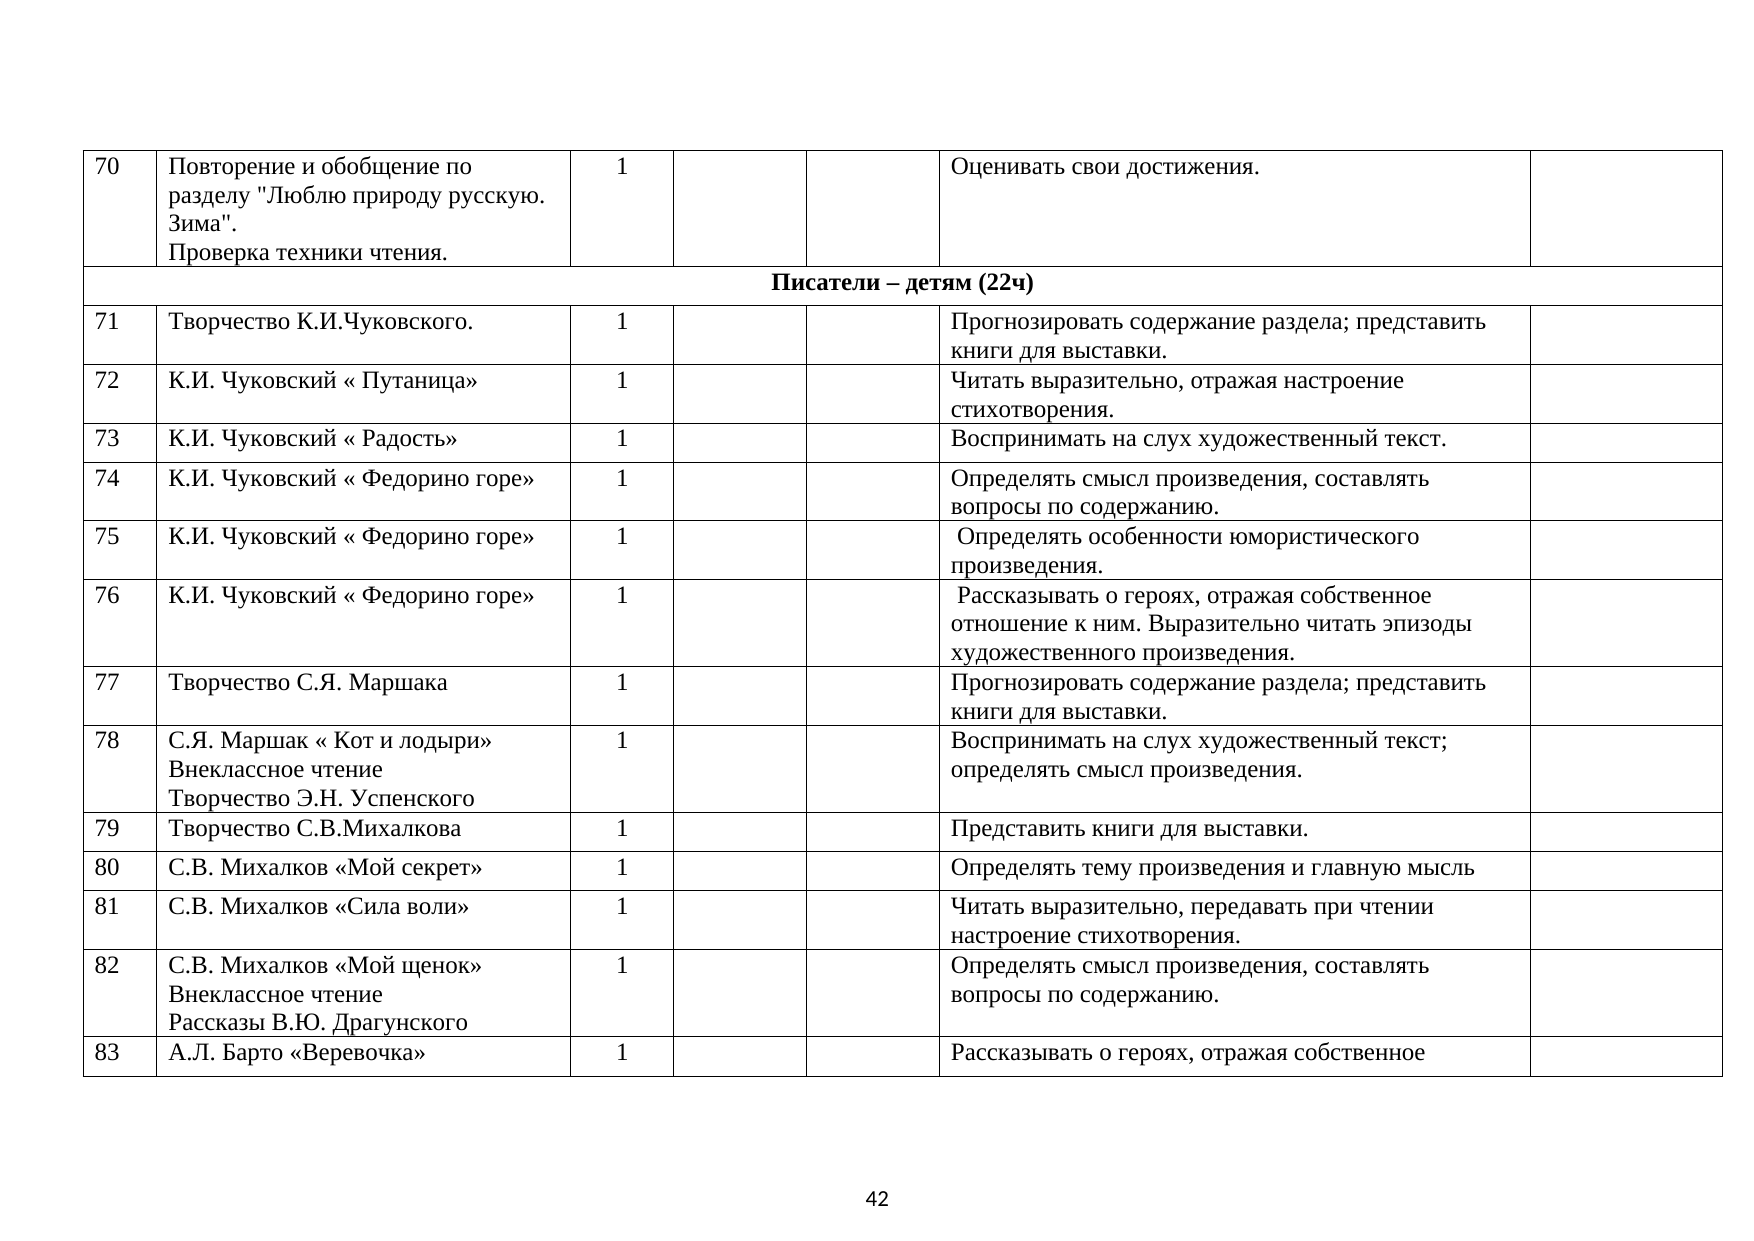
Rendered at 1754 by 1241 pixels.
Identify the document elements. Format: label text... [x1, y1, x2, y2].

table_cell [674, 852, 806, 890]
table_cell Читать выразительно, передавать при чтении настроение стихотворения. [940, 891, 1530, 949]
table_cell [1531, 852, 1722, 890]
table_cell [1531, 463, 1722, 520]
table_cell 1 [571, 521, 673, 579]
table_cell Определять смысл произведения, составлять вопросы по содержанию. [940, 463, 1530, 520]
table_cell [674, 813, 806, 851]
table_cell [1531, 1037, 1722, 1076]
table_cell [1531, 306, 1722, 364]
table_cell Творчество К.И.Чуковского. [157, 306, 570, 364]
table_cell [1531, 151, 1722, 266]
table_cell 1 [571, 365, 673, 422]
table_cell [674, 424, 806, 462]
table_cell [807, 424, 939, 462]
table_cell 82 [84, 950, 156, 1036]
table_cell 73 [84, 424, 156, 462]
table_cell 1 [571, 306, 673, 364]
table_cell [1531, 726, 1722, 812]
table_cell Воспринимать на слух художественный текст. [940, 424, 1530, 462]
table_cell [674, 950, 806, 1036]
table_cell 72 [84, 365, 156, 422]
table_cell 79 [84, 813, 156, 851]
table_cell Повторение и обобщение по разделу "Люблю природу русскую. Зима". Проверка техники чтения. [157, 151, 570, 266]
table_cell [807, 521, 939, 579]
table_cell 1 [571, 891, 673, 949]
table_cell С.В. Михалков «Мой секрет» [157, 852, 570, 890]
table_cell 1 [571, 424, 673, 462]
table_cell [807, 667, 939, 724]
table_cell С.В. Михалков «Мой щенок» Внеклассное чтение Рассказы В.Ю. Драгунского [157, 950, 570, 1036]
table_cell 1 [571, 1037, 673, 1076]
table_cell [1531, 667, 1722, 724]
table_cell [674, 891, 806, 949]
table_cell [1531, 580, 1722, 666]
table_cell Воспринимать на слух художественный текст; определять смысл произведения. [940, 726, 1530, 812]
table_cell Творчество С.Я. Маршака [157, 667, 570, 724]
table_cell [157, 1037, 570, 1076]
table_cell [807, 1037, 939, 1076]
table_cell 1 [571, 813, 673, 851]
table_cell 77 [84, 667, 156, 724]
table_cell К.И. Чуковский « Федорино горе» [157, 580, 570, 666]
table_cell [940, 1037, 1530, 1076]
table_cell [1531, 813, 1722, 851]
table_cell Читать выразительно, отражая настроение стихотворения. [940, 365, 1530, 422]
table_cell К.И. Чуковский « Федорино горе» [157, 463, 570, 520]
table_cell 71 [84, 306, 156, 364]
table_cell 1 [571, 463, 673, 520]
table_cell [674, 726, 806, 812]
table_cell 1 [571, 950, 673, 1036]
table_cell [1531, 950, 1722, 1036]
table_cell [674, 667, 806, 724]
table_cell Прогнозировать содержание раздела; представить книги для выставки. [940, 306, 1530, 364]
table_cell К.И. Чуковский « Путаница» [157, 365, 570, 422]
table_cell [1531, 521, 1722, 579]
table_cell Прогнозировать содержание раздела; представить книги для выставки. [940, 667, 1530, 724]
table_cell [674, 365, 806, 422]
table_cell [674, 151, 806, 266]
table_cell 76 [84, 580, 156, 666]
table_cell [674, 463, 806, 520]
table_cell Оценивать свои достижения. [940, 151, 1530, 266]
table_cell [807, 365, 939, 422]
table_cell Определять особенности юмористического произведения. [940, 521, 1530, 579]
table_cell [674, 521, 806, 579]
table_cell 1 [571, 852, 673, 890]
table_cell [1531, 891, 1722, 949]
table_cell К.И. Чуковский « Федорино горе» [157, 521, 570, 579]
table_cell [807, 813, 939, 851]
table_cell [807, 891, 939, 949]
table_cell [807, 151, 939, 266]
table_cell [807, 463, 939, 520]
table_cell [674, 306, 806, 364]
table_cell С.В. Михалков «Сила воли» [157, 891, 570, 949]
table_cell Представить книги для выставки. [940, 813, 1530, 851]
table_cell К.И. Чуковский « Радость» [157, 424, 570, 462]
table_cell Определять тему произведения и главную мысль [940, 852, 1530, 890]
table_cell 1 [571, 580, 673, 666]
table_cell [1531, 365, 1722, 422]
table_cell Творчество С.В.Михалкова [157, 813, 570, 851]
table_cell [674, 580, 806, 666]
table_cell С.Я. Маршак « Кот и лодыри» Внеклассное чтение Творчество Э.Н. Успенского [157, 726, 570, 812]
table_cell [807, 726, 939, 812]
table_cell Рассказывать о героях, отражая собственное отношение к ним. Выразительно читать эпизоды художественного произведения. [940, 580, 1530, 666]
table_cell 74 [84, 463, 156, 520]
table_cell 78 [84, 726, 156, 812]
table_cell [1531, 424, 1722, 462]
table_cell 75 [84, 521, 156, 579]
table_cell [807, 950, 939, 1036]
table_cell [807, 852, 939, 890]
table_cell 1 [571, 726, 673, 812]
table_cell 83 [84, 1037, 156, 1076]
table_cell 1 [571, 151, 673, 266]
table_cell 70 [84, 151, 156, 266]
table_cell Определять смысл произведения, составлять вопросы по содержанию. [940, 950, 1530, 1036]
table_cell 81 [84, 891, 156, 949]
table_cell 1 [571, 667, 673, 724]
table_cell [674, 1037, 806, 1076]
table_cell [807, 306, 939, 364]
table_cell 80 [84, 852, 156, 890]
table_cell Писатели – детям (22ч) [84, 267, 1722, 305]
table_cell [807, 580, 939, 666]
